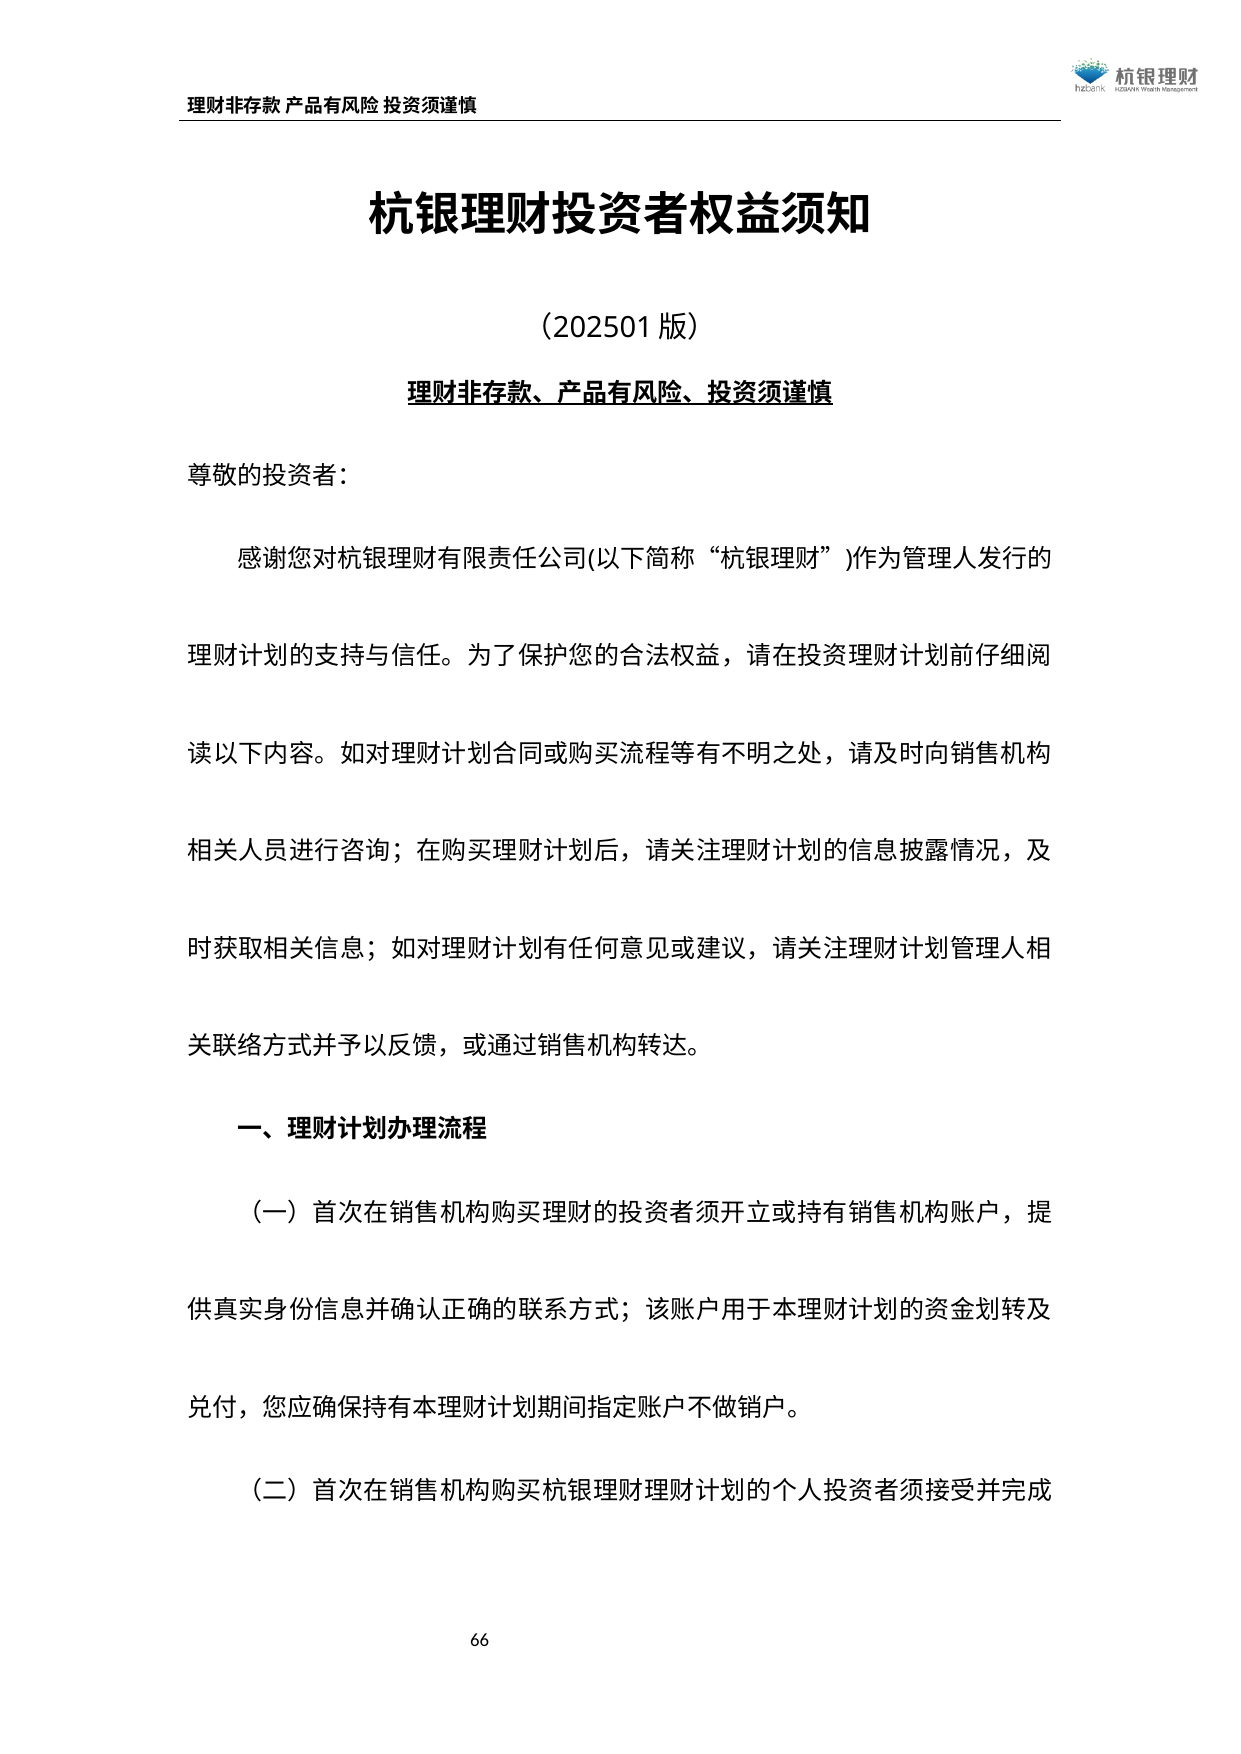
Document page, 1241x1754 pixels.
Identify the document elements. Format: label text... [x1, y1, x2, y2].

text 感谢您对杭银理财有限责任公司(以下简称“杭银理财”)作为管理人发行的理财计划的支持与信任。为了保护您的合法权益，请在投资理财计划前仔细阅读以下内容。如对理财计划合同或购买流程等有不明之处，请及时向销售机构相关人员进行咨询；在购买理财计划后，请关注理财计划的信息披露情况，及时获取相关信息；如对理财计划有任何意见或建议，请关注理财计划管理人相关联络方式并予以反馈，或通过销售机构转达。 [187, 524, 1053, 1076]
text （202501版） [187, 293, 1053, 358]
list 首次在销售机构购买理财的投资者须开立或持有销售机构账户，提供真实身份信息并确认正确的联系方式；该账户用于本理财计划的资金划转及兑付，您应确保持有本理财计划期间指定账户不做销户。 [187, 1178, 1053, 1438]
picture [1027, 0, 1240, 151]
list 首次在销售机构购买杭银理财理财计划的个人投资者须接受并完成销售机构对您的风险承受能力评估，并确认风险承受能力等级不低于本理财计划风险评级。如销售机构对于机构投资者的风险承受能力评估有要求的，则参照销售机构相关评估标准或代理销售协议书执行。 [187, 1456, 1053, 1521]
text 杭银理财投资者权益须知 [187, 162, 1053, 259]
text 尊敬的投资者： [187, 441, 1053, 506]
text 理财非存款、产品有风险、投资须谨慎 [187, 358, 1053, 423]
list 理财计划办理流程 [187, 1094, 1053, 1159]
